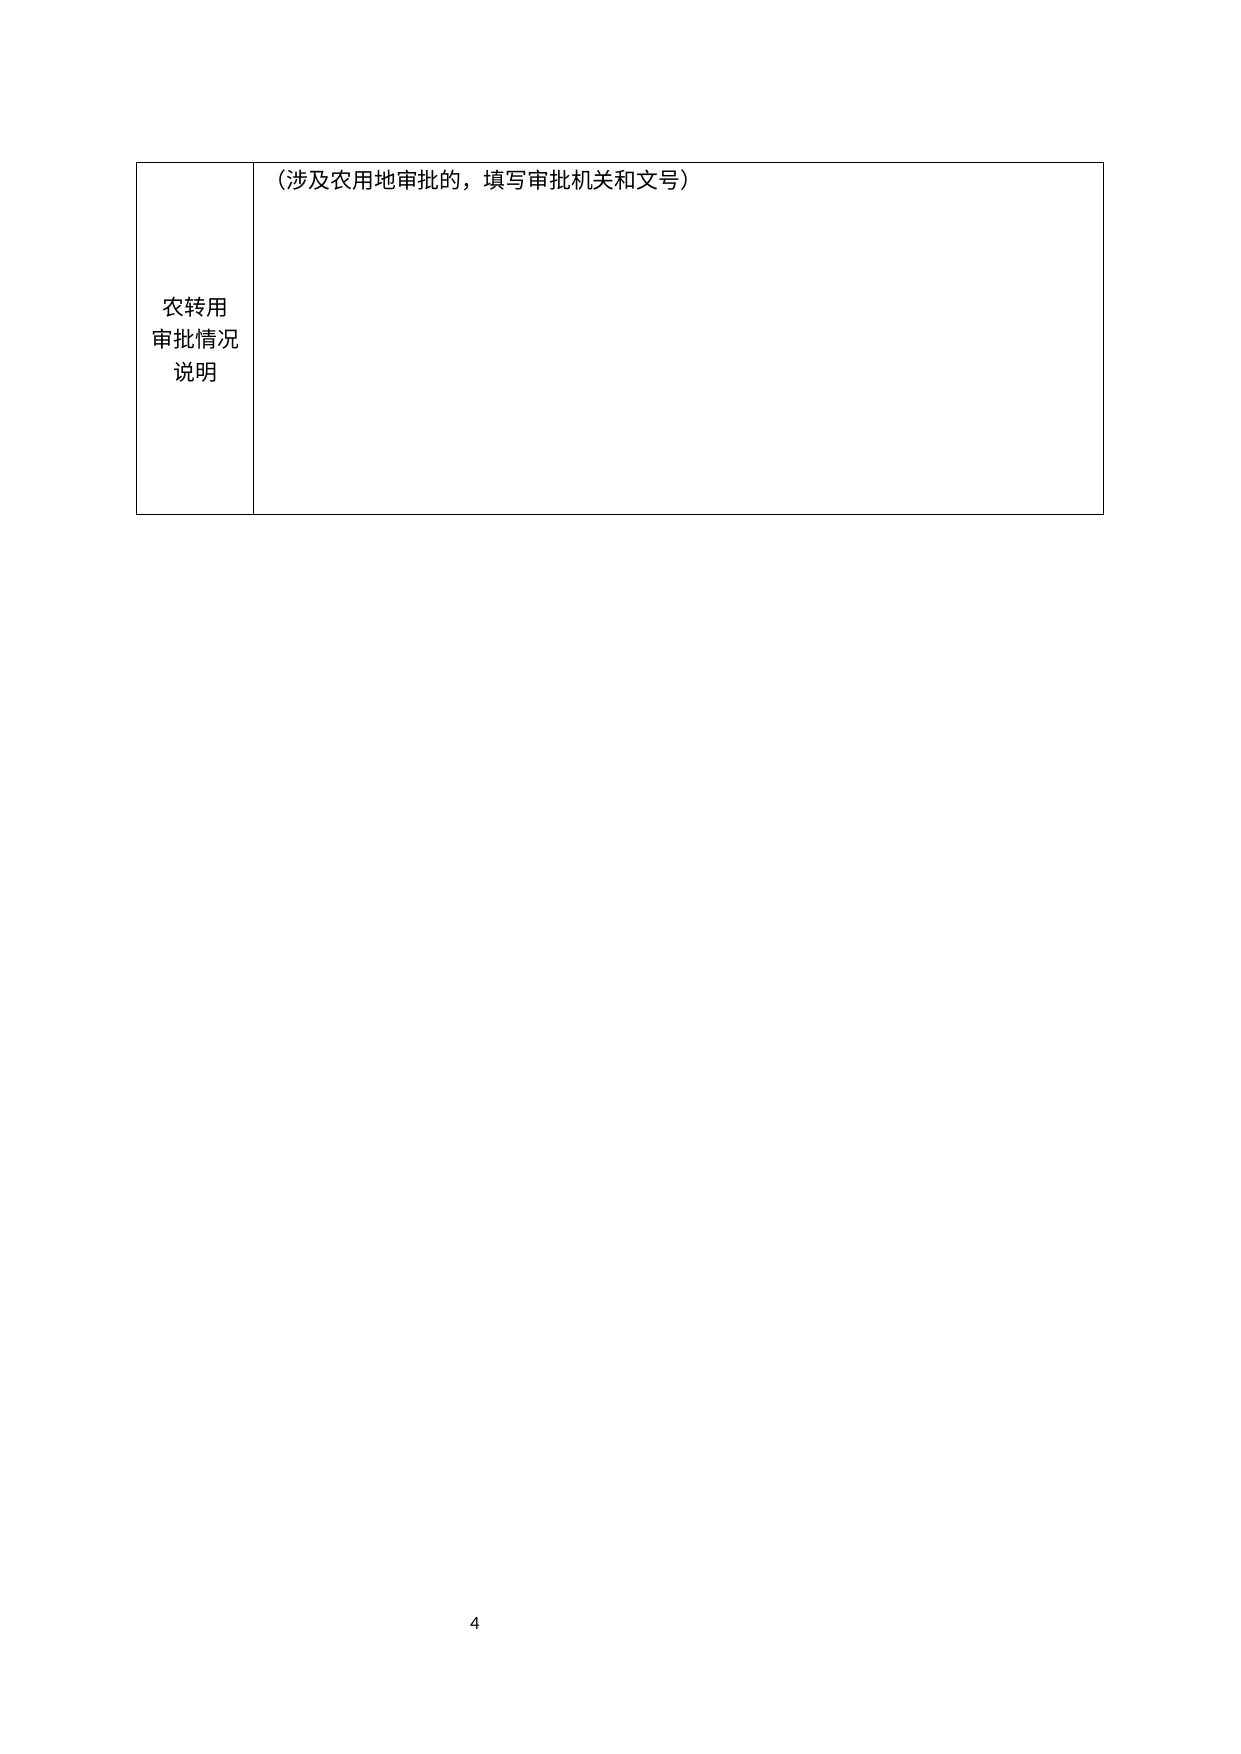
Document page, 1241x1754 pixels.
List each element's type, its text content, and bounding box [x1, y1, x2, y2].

table_cell 农转用 审批情况说明 [137, 163, 253, 513]
table_cell （涉及农用地审批的，填写审批机关和文号） [254, 163, 1103, 513]
